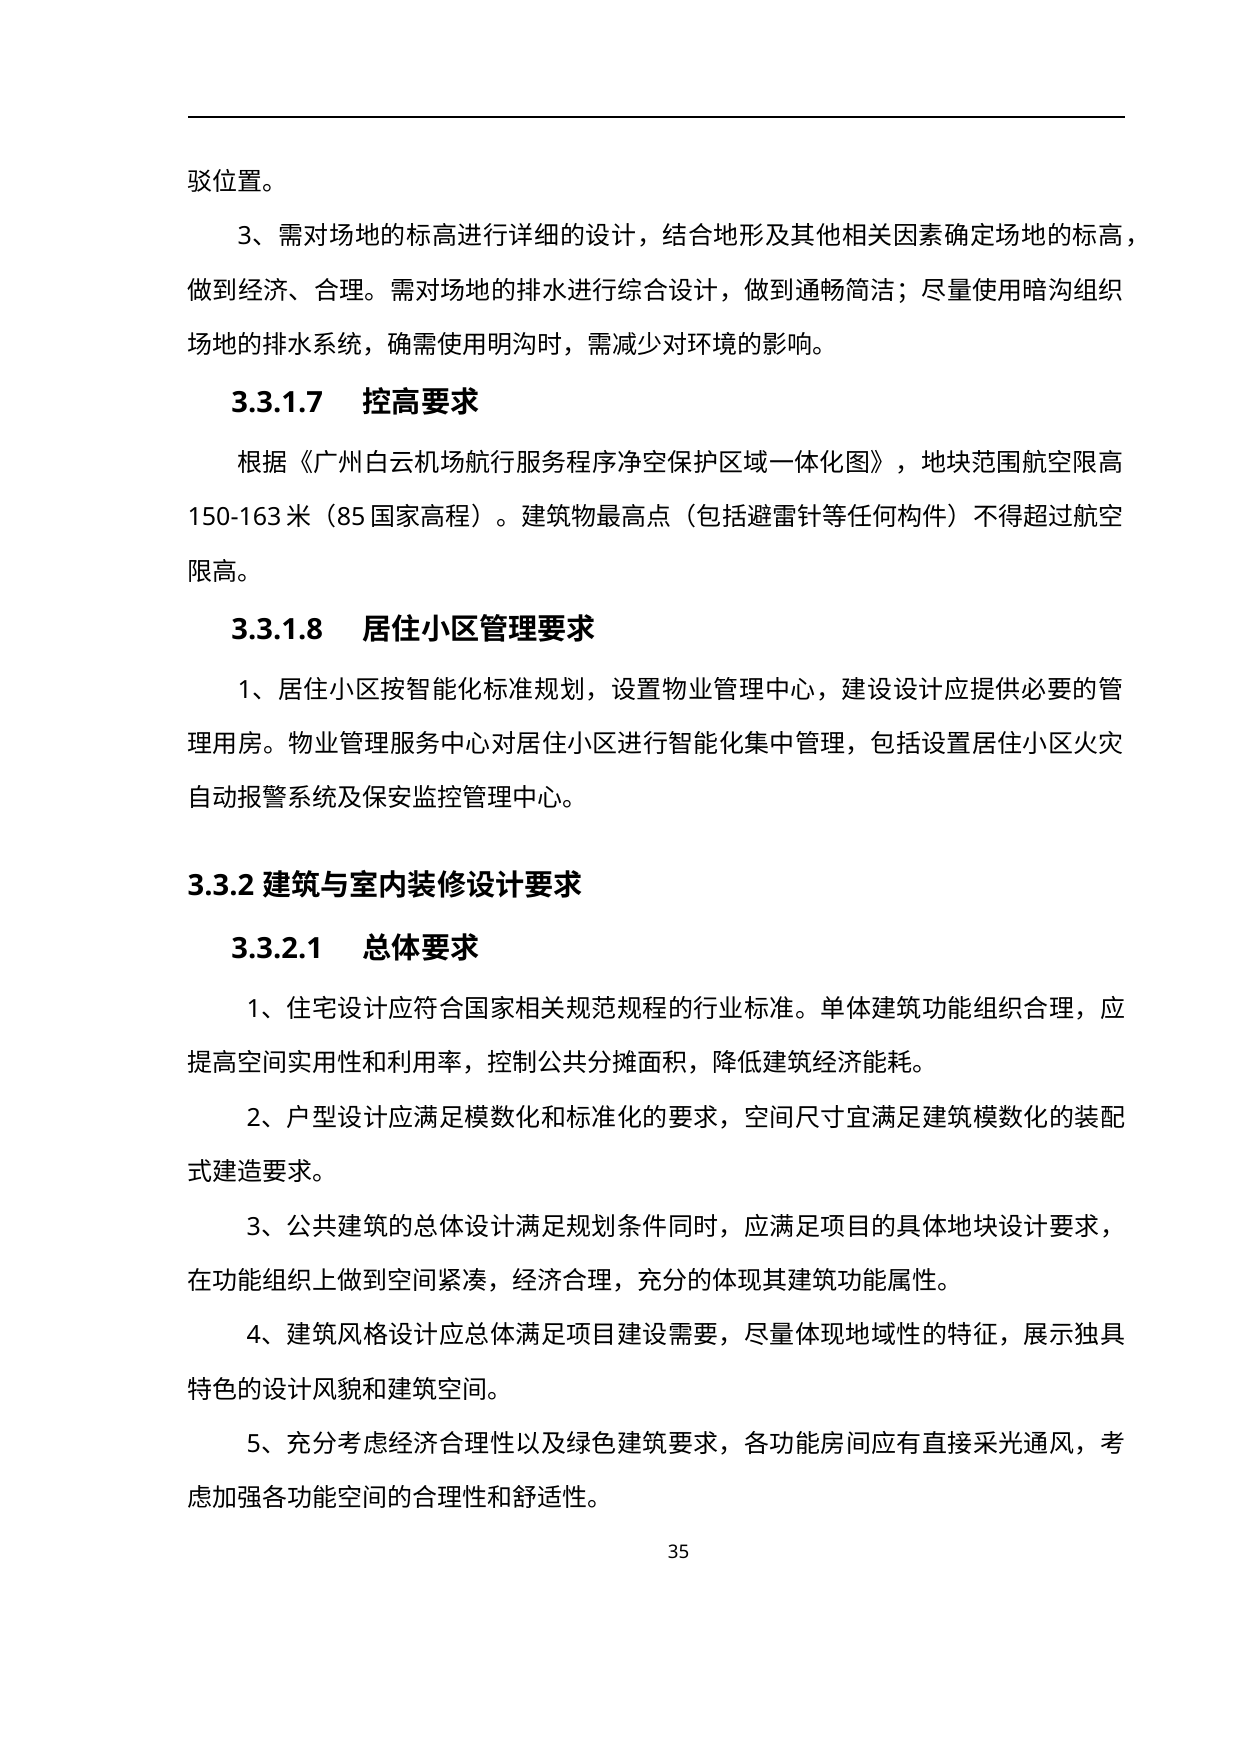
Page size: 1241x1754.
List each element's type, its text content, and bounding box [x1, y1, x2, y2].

text 3、需对场地的标高进行详细的设计，结合地形及其他相关因素确定场地的标高，做到经济、合理。需对场地的排水进行综合设计，做到通畅简洁；尽量使用暗沟组织场地的排水系统，确需使用明沟时，需减少对环境的影响。 [187, 216, 1125, 361]
subtitle 建筑与室内装修设计要求 [187, 861, 1125, 904]
text 4、建筑风格设计应总体满足项目建设需要，尽量体现地域性的特征，展示独具特色的设计风貌和建筑空间。 [187, 1344, 1125, 1434]
subtitle 总体要求 [187, 954, 1125, 997]
subtitle 居住小区管理要求 [187, 606, 1125, 648]
subtitle 控高要求 [187, 379, 1125, 421]
text 2、户型设计应满足模数化和标准化的要求，空间尺寸宜满足建筑模数化的装配式建造要求。 [187, 1126, 1125, 1217]
text 1、居住小区按智能化标准规划，设置物业管理中心，建设设计应提供必要的管理用房。物业管理服务中心对居住小区进行智能化集中管理，包括设置居住小区火灾自动报警系统及保安监控管理中心。 [187, 669, 1125, 814]
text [187, 1453, 1125, 1489]
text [187, 161, 1125, 198]
text 3、公共建筑的总体设计满足规划条件同时，应满足项目的具体地块设计要求，在功能组织上做到空间紧凑，经济合理，充分的体现其建筑功能属性。 [187, 1235, 1125, 1326]
text 1、住宅设计应符合国家相关规范规程的行业标准。单体建筑功能组织合理，应提高空间实用性和利用率，控制公共分摊面积，降低建筑经济能耗。 [187, 1018, 1125, 1108]
text 根据《广州白云机场航行服务程序净空保护区域一体化图》，地块范围航空限高150-163米（85国家高程）。建筑物最高点（包括避雷针等任何构件）不得超过航空限高。 [187, 442, 1125, 587]
